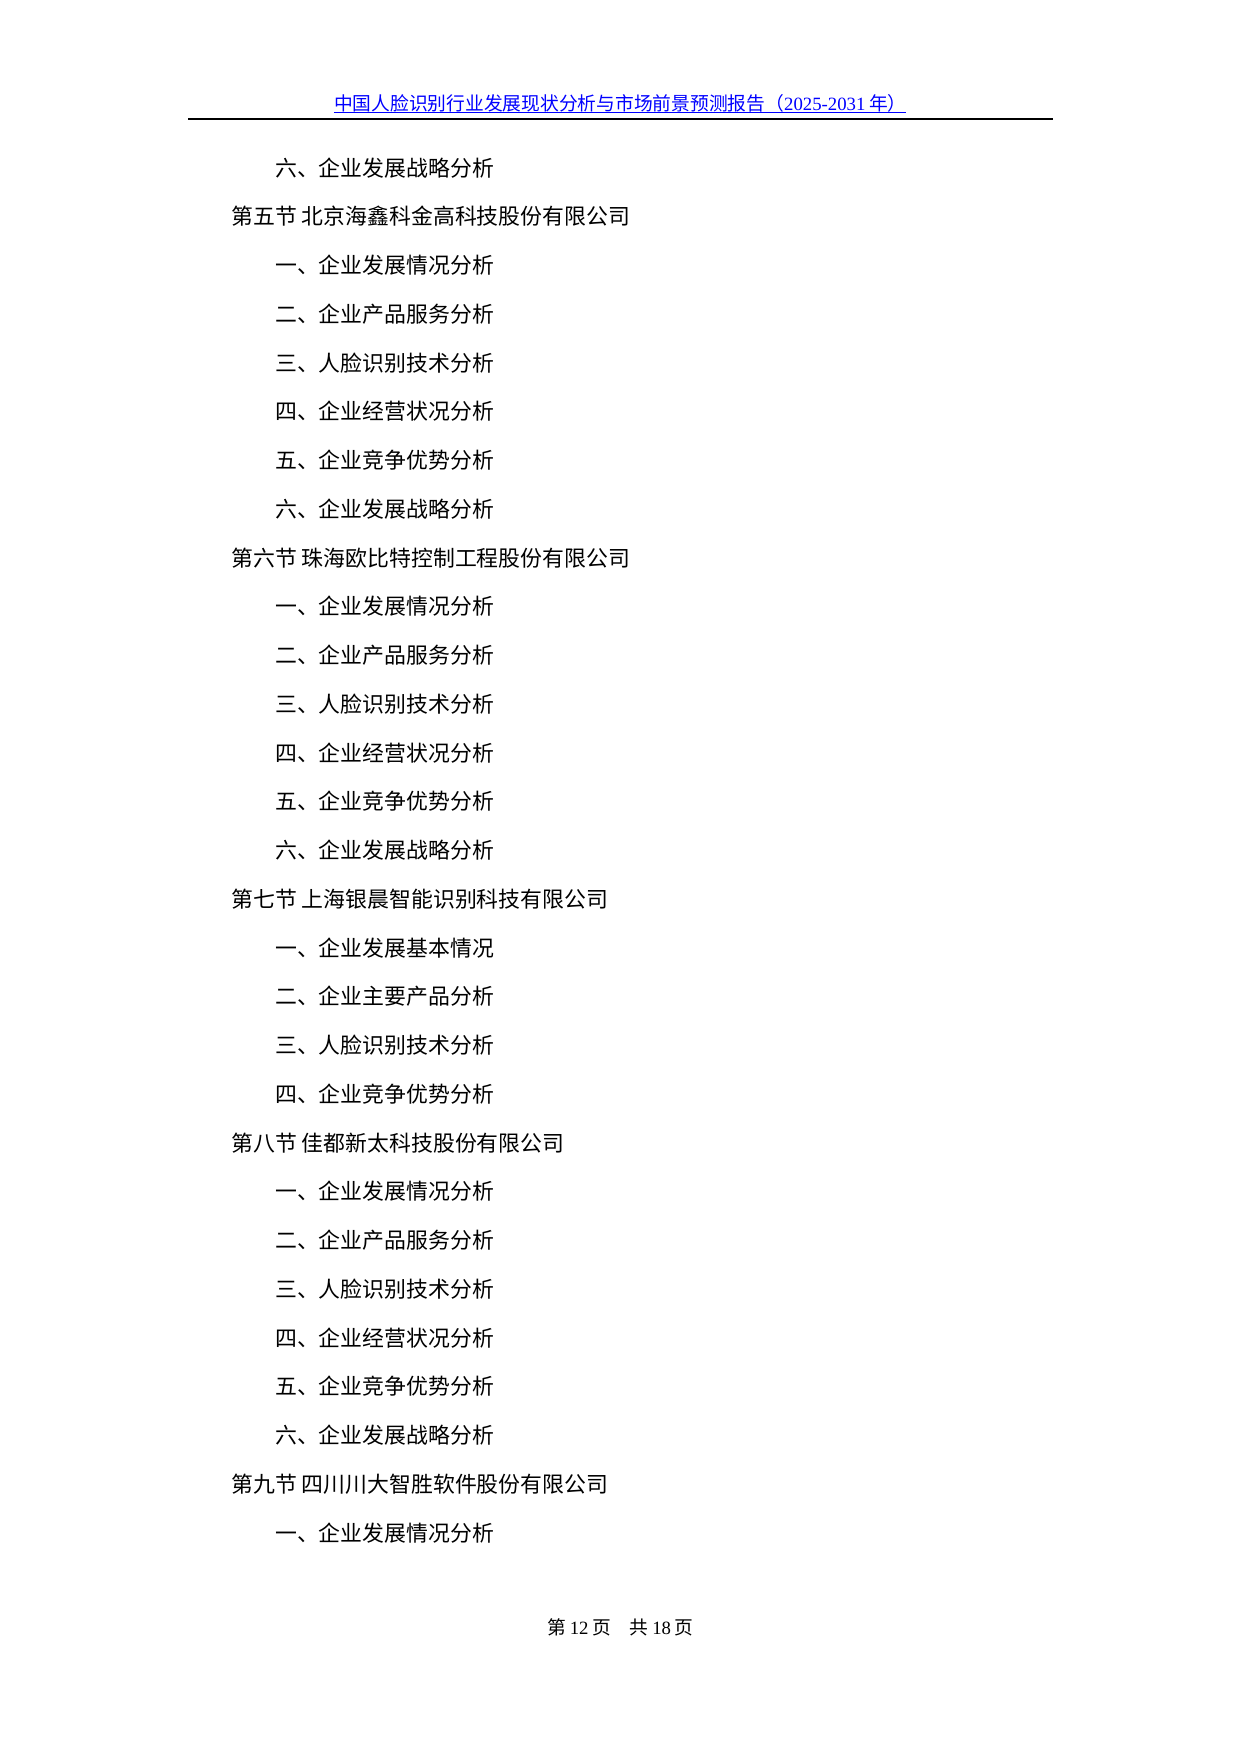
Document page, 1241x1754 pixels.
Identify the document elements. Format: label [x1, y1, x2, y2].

text [187, 150, 1053, 1548]
